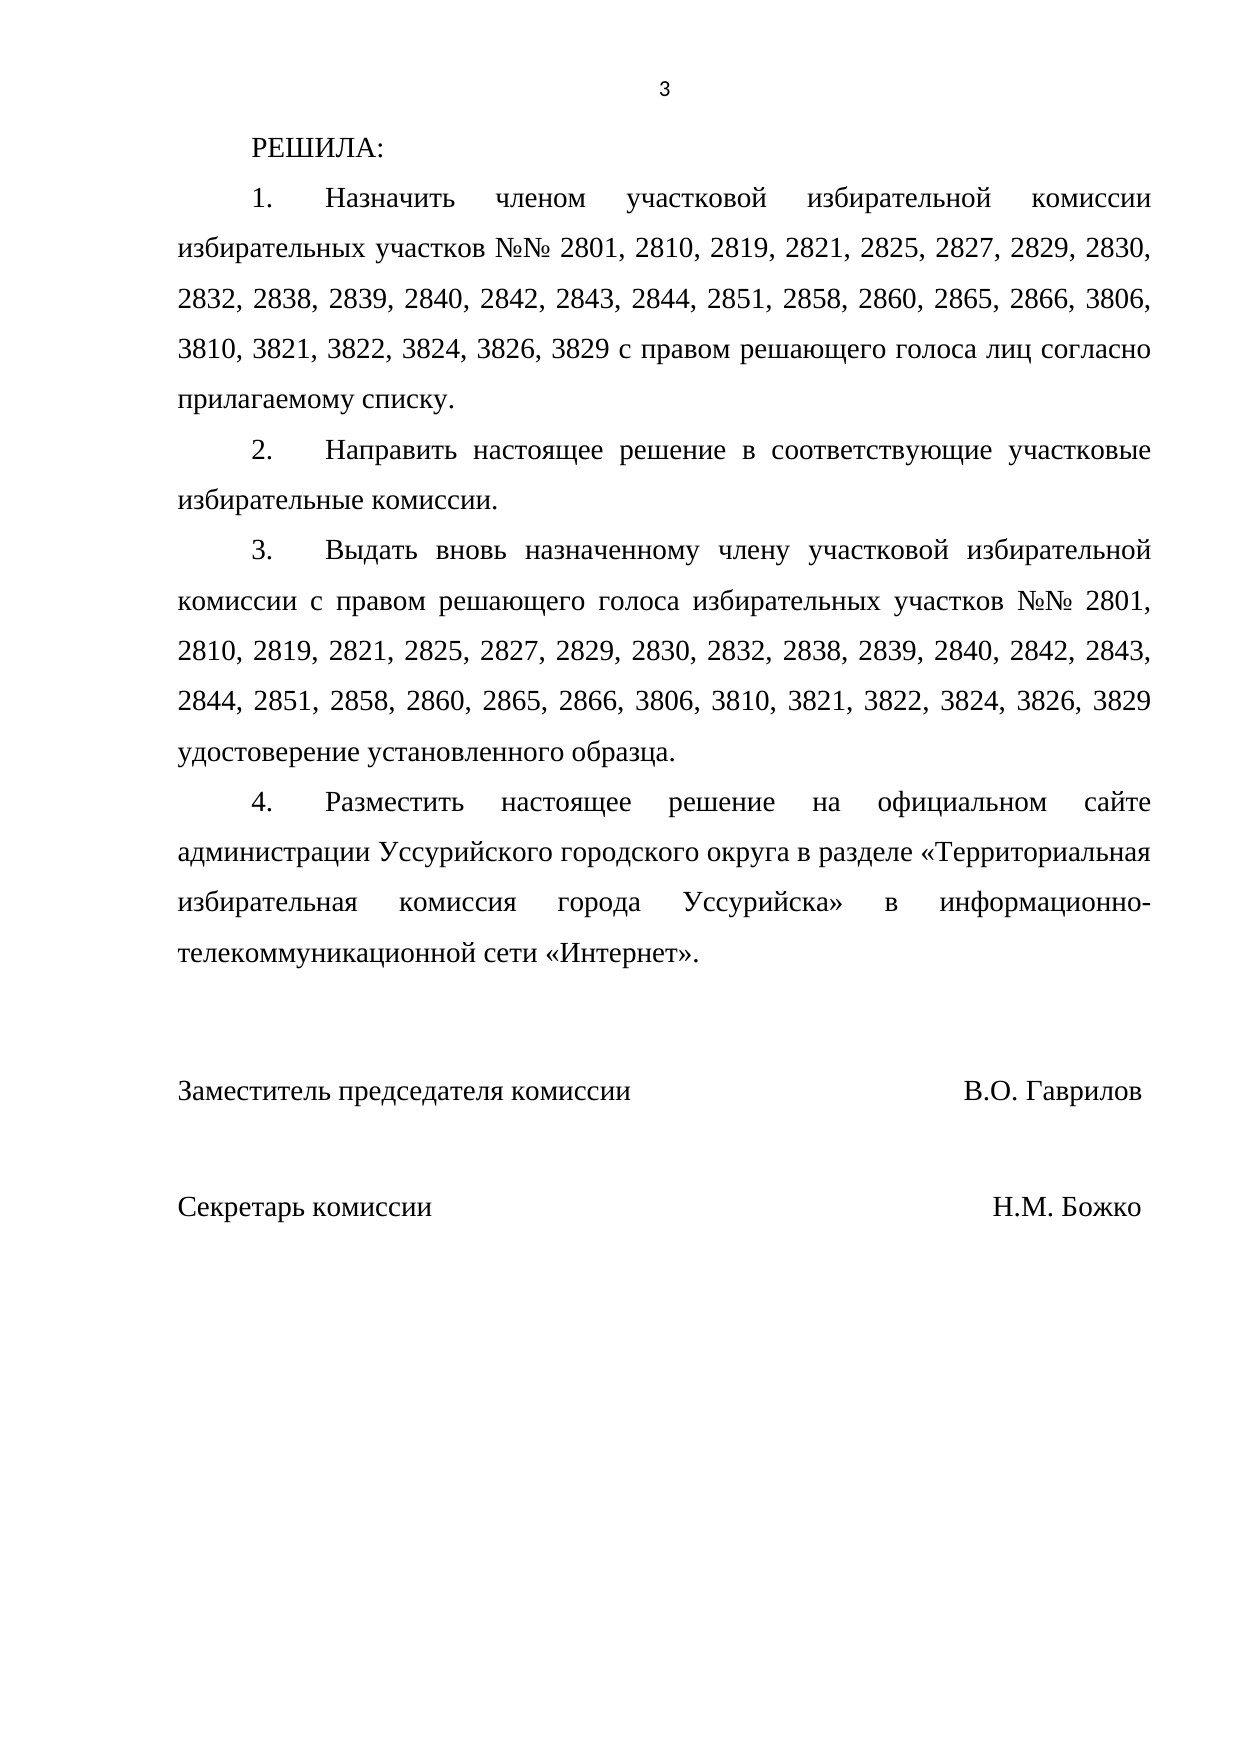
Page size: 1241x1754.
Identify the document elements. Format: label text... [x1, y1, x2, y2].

text Заместитель председателя комиссии В.О. Гаврилов [177, 1073, 1152, 1107]
list Назначить членом участковой избирательной комиссии избирательных участков №№ 2801, 2810, 2819, 2821, 2825, 2827, 2829, 2830, 2832, 2838, 2839, 2840, 2842, 2843, 2844, 2851, 2858, 2860, 2865, 2866, 3806, 3810, 3821, 3822, 3824, 3826, 3829 с правом решающего голоса лиц согласно прилагаемому списку. [177, 180, 1152, 415]
list Выдать вновь назначенному члену участковой избирательной комиссии с правом решающего голоса избирательных участков №№ 2801, 2810, 2819, 2821, 2825, 2827, 2829, 2830, 2832, 2838, 2839, 2840, 2842, 2843, 2844, 2851, 2858, 2860, 2865, 2866, 3806, 3810, 3821, 3822, 3824, 3826, 3829 удостоверение установленного образца. [177, 532, 1152, 767]
text Секретарь комиссии Н.М. Божко [177, 1189, 1152, 1222]
text РЕШИЛА: [177, 130, 1152, 163]
list Направить настоящее решение в соответствующие участковые избирательные комиссии. [177, 432, 1152, 516]
list Разместить настоящее решение на официальном сайте администрации Уссурийского городского округа в разделе «Территориальная избирательная комиссия города Уссурийска» в информационно-телекоммуникационной сети «Интернет». [177, 784, 1152, 968]
